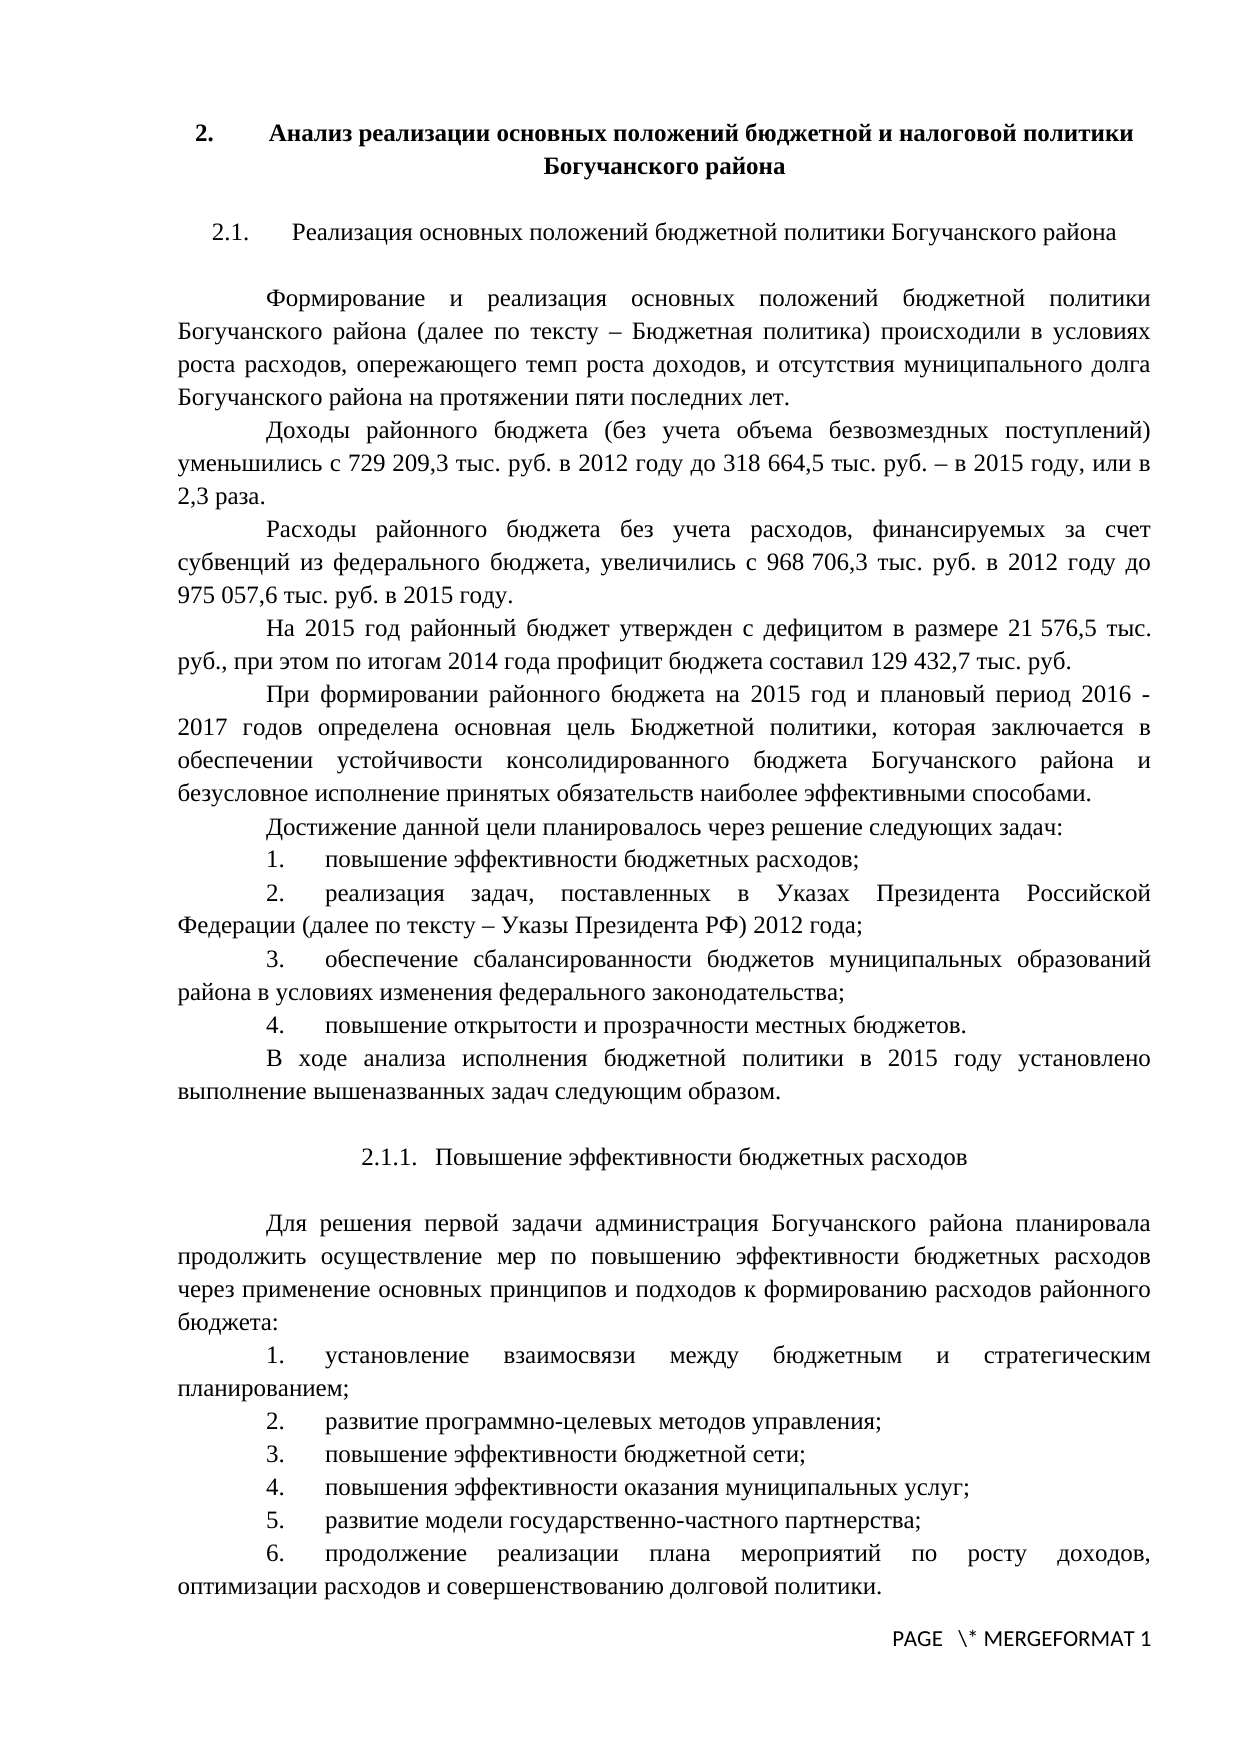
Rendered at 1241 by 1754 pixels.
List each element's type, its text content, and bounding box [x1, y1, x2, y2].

list повышение эффективности бюджетных расходов; [177, 844, 1152, 873]
list реализация задач, поставленных в Указах Президента Российской Федерации (далее по тексту – Указы Президента РФ) 2012 года; [177, 878, 1152, 939]
text Расходы районного бюджета без учета расходов, финансируемых за счет субвенций из федерального бюджета, увеличились с 968 706,3 тыс. руб. в 2012 году до 975 057,6 тыс. руб. в 2015 году. [177, 514, 1152, 609]
text На 2015 год районный бюджет утвержден с дефицитом в размере 21 576,5 тыс. руб., при этом по итогам 2014 года профицит бюджета составил 129 432,7 тыс. руб. [177, 613, 1152, 675]
list развитие модели государственно-частного партнерства; [177, 1505, 1152, 1534]
list Реализация основных положений бюджетной политики Богучанского района [177, 217, 1152, 246]
text Для решения первой задачи администрация Богучанского района планировала продолжить осуществление мер по повышению эффективности бюджетных расходов через применение основных принципов и подходов к формированию расходов районного бюджета: [177, 1208, 1152, 1336]
list развитие программно-целевых методов управления; [177, 1406, 1152, 1435]
list Повышение эффективности бюджетных расходов [177, 1142, 1152, 1171]
list Анализ реализации основных положений бюджетной и налоговой политики Богучанского района [177, 118, 1152, 180]
list обеспечение сбалансированности бюджетов муниципальных образований района в условиях изменения федерального законодательства; [177, 944, 1152, 1005]
text Доходы районного бюджета (без учета объема безвозмездных поступлений) уменьшились с 729 209,3 тыс. руб. в 2012 году до 318 664,5 тыс. руб. – в 2015 году, или в 2,3 раза. [177, 415, 1152, 510]
list повышения эффективности оказания муниципальных услуг; [177, 1472, 1152, 1501]
text В ходе анализа исполнения бюджетной политики в 2015 году установлено выполнение вышеназванных задач следующим образом. [177, 1043, 1152, 1104]
list установление взаимосвязи между бюджетным и стратегическим планированием; [177, 1340, 1152, 1402]
text Формирование и реализация основных положений бюджетной политики Богучанского района (далее по тексту – Бюджетная политика) происходили в условиях роста расходов, опережающего темп роста доходов, и отсутствия муниципального долга Богучанского района на протяжении пяти последних лет. [177, 283, 1152, 411]
text Достижение данной цели планировалось через решение следующих задач: [177, 812, 1152, 840]
list продолжение реализации плана мероприятий по росту доходов, оптимизации расходов и совершенствованию долговой политики. [177, 1538, 1152, 1600]
text При формировании районного бюджета на 2015 год и плановый период 2016 - 2017 годов определена основная цель Бюджетной политики, которая заключается в обеспечении устойчивости консолидированного бюджета Богучанского района и безусловное исполнение принятых обязательств наиболее эффективными способами. [177, 679, 1152, 807]
list повышение открытости и прозрачности местных бюджетов. [177, 1010, 1152, 1038]
list повышение эффективности бюджетной сети; [177, 1439, 1152, 1468]
